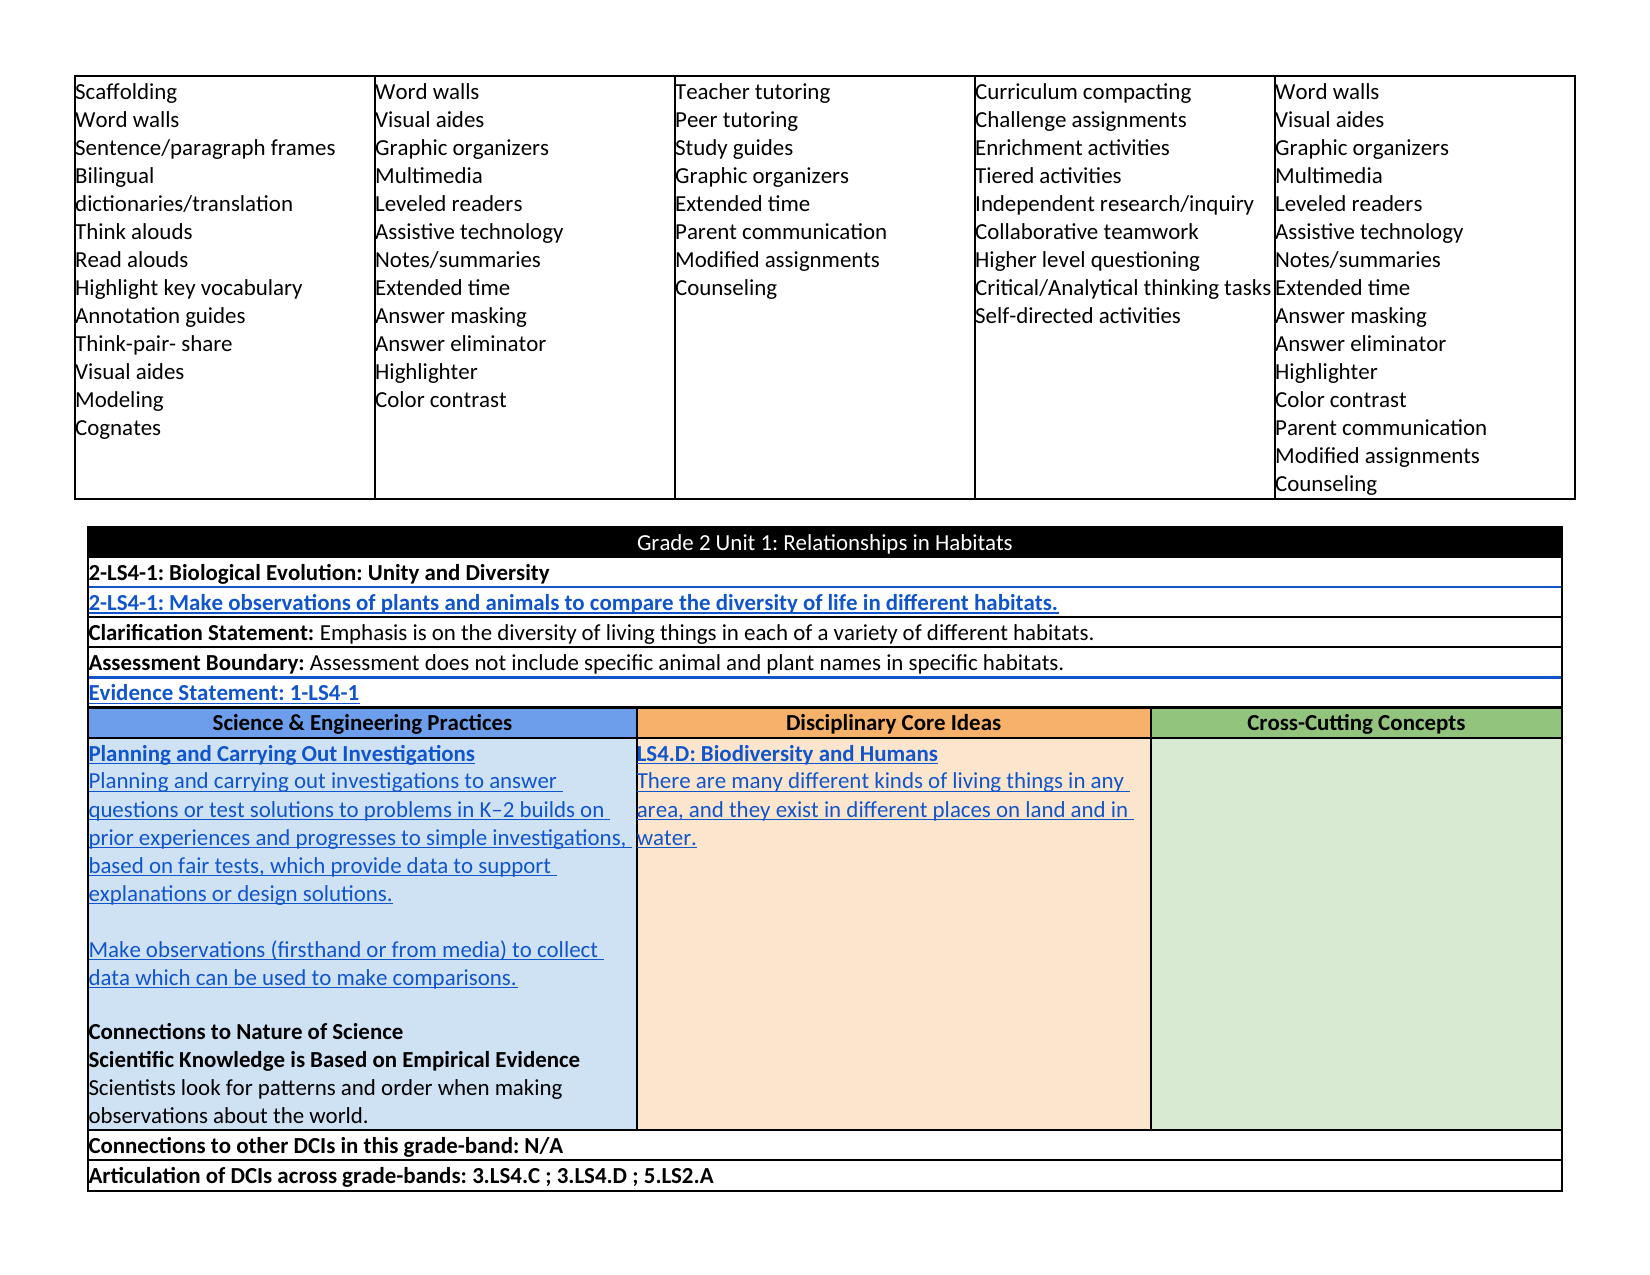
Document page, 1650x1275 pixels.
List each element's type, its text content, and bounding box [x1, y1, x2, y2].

table_cell Teacher tutoring Peer tutoring Study guides Graphic organizers Extended time Parent communication Modified assignments Counseling [676, 77, 974, 497]
table_cell Assessment Boundary: Assessment does not include specific animal and plant names in specific habitats. [89, 648, 1561, 676]
table_cell Articulation of DCIs across grade-bands: 3.LS4.C ; 3.LS4.D ; 5.LS2.A [89, 1161, 1561, 1189]
table_cell Word walls Visual aides Graphic organizers Multimedia Leveled readers Assistive technology Notes/summaries Extended time Answer masking Answer eliminator Highlighter Color contrast [376, 77, 674, 497]
table_cell Science & Engineering Practices [89, 709, 636, 737]
table_cell Evidence Statement: 1-LS4-1 [89, 679, 1561, 706]
table_cell Disciplinary Core Ideas [638, 709, 1150, 737]
table_cell 2-LS4-1: Biological Evolution: Unity and Diversity [89, 558, 1561, 586]
table_header Grade 2 Unit 1: Relationships in Habitats [89, 528, 1561, 556]
table_cell LS4.D: Biodiversity and Humans There are many different kinds of living things in any area, and they exist in different places on land and in water. [638, 739, 1150, 1129]
table_cell Connections to other DCIs in this grade-band: N/A [89, 1131, 1561, 1159]
table_cell 2-LS4-1: Make observations of plants and animals to compare the diversity of life in different habitats. [89, 588, 1561, 616]
table_cell Curriculum compacting Challenge assignments Enrichment activities Tiered activities Independent research/inquiry Collaborative teamwork Higher level questioning Critical/Analytical thinking tasks Self-directed activities [976, 77, 1274, 497]
table_cell Cross-Cutting Concepts [1152, 709, 1561, 737]
table_cell Clarification Statement: Emphasis is on the diversity of living things in each of a variety of different habitats. [89, 618, 1561, 646]
table_cell [1152, 739, 1561, 1129]
table_cell Planning and Carrying Out Investigations Planning and carrying out investigations to answer questions or test solutions to problems in K–2 builds on prior experiences and progresses to simple investigations, based on fair tests, which provide data to support explanations or design solutions. Make observations (firsthand or from media) to collect data which can be used to make comparisons. Connections to Nature of Science Scientific Knowledge is Based on Empirical Evidence Scientists look for patterns and order when making observations about the world. [89, 739, 636, 1129]
table_cell Word walls Visual aides Graphic organizers Multimedia Leveled readers Assistive technology Notes/summaries Extended time Answer masking Answer eliminator Highlighter Color contrast Parent communication Modified assignments Counseling [1276, 77, 1574, 497]
table_cell Scaffolding Word walls Sentence/paragraph frames Bilingual dictionaries/translation Think alouds Read alouds Highlight key vocabulary Annotation guides Think-pair- share Visual aides Modeling Cognates [76, 77, 374, 497]
